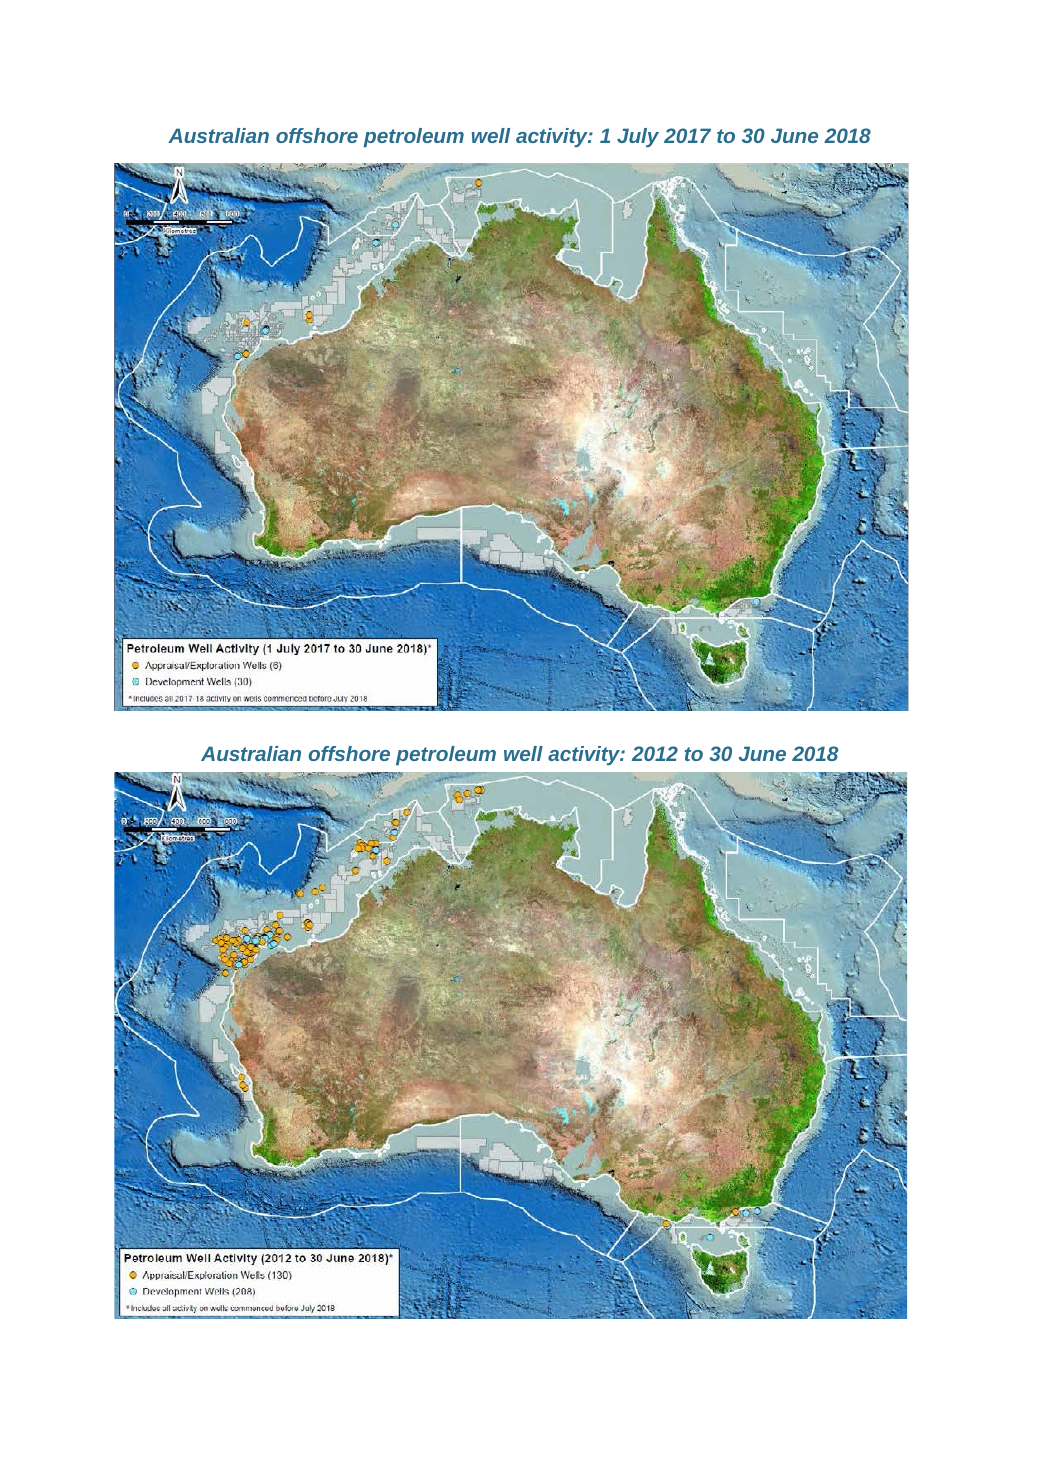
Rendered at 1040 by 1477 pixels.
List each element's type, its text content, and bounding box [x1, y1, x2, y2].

subtitle Australian offshore petroleum well activity: 1 July 2017 to 30 June 2018 [155, 124, 884, 148]
picture [114, 772, 908, 1319]
picture [114, 163, 909, 711]
text Australian offshore petroleum well activity: 2012 to 30 June 2018 [155, 742, 884, 766]
